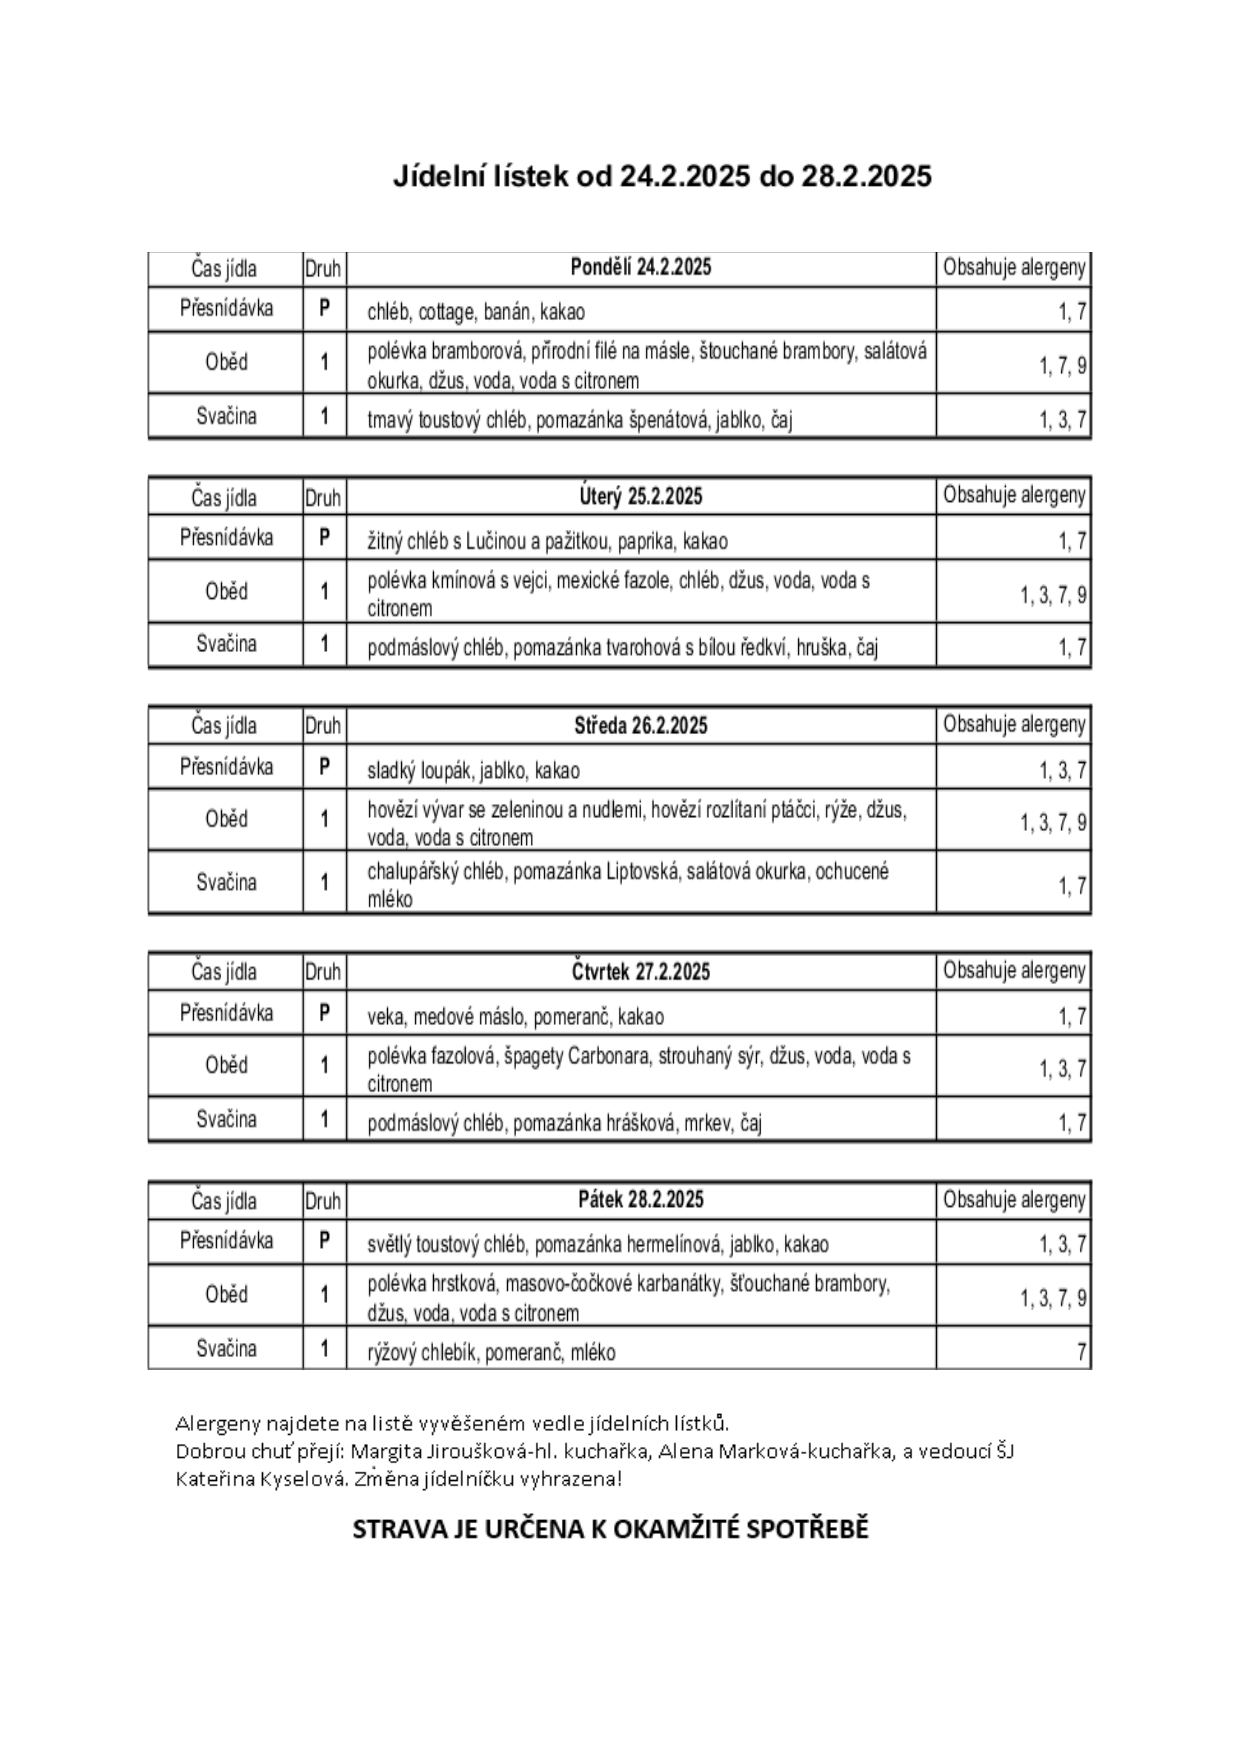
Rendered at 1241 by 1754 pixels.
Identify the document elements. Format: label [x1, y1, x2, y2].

picture [147, 1397, 1093, 1563]
picture [370, 147, 941, 196]
picture [147, 252, 1093, 1370]
